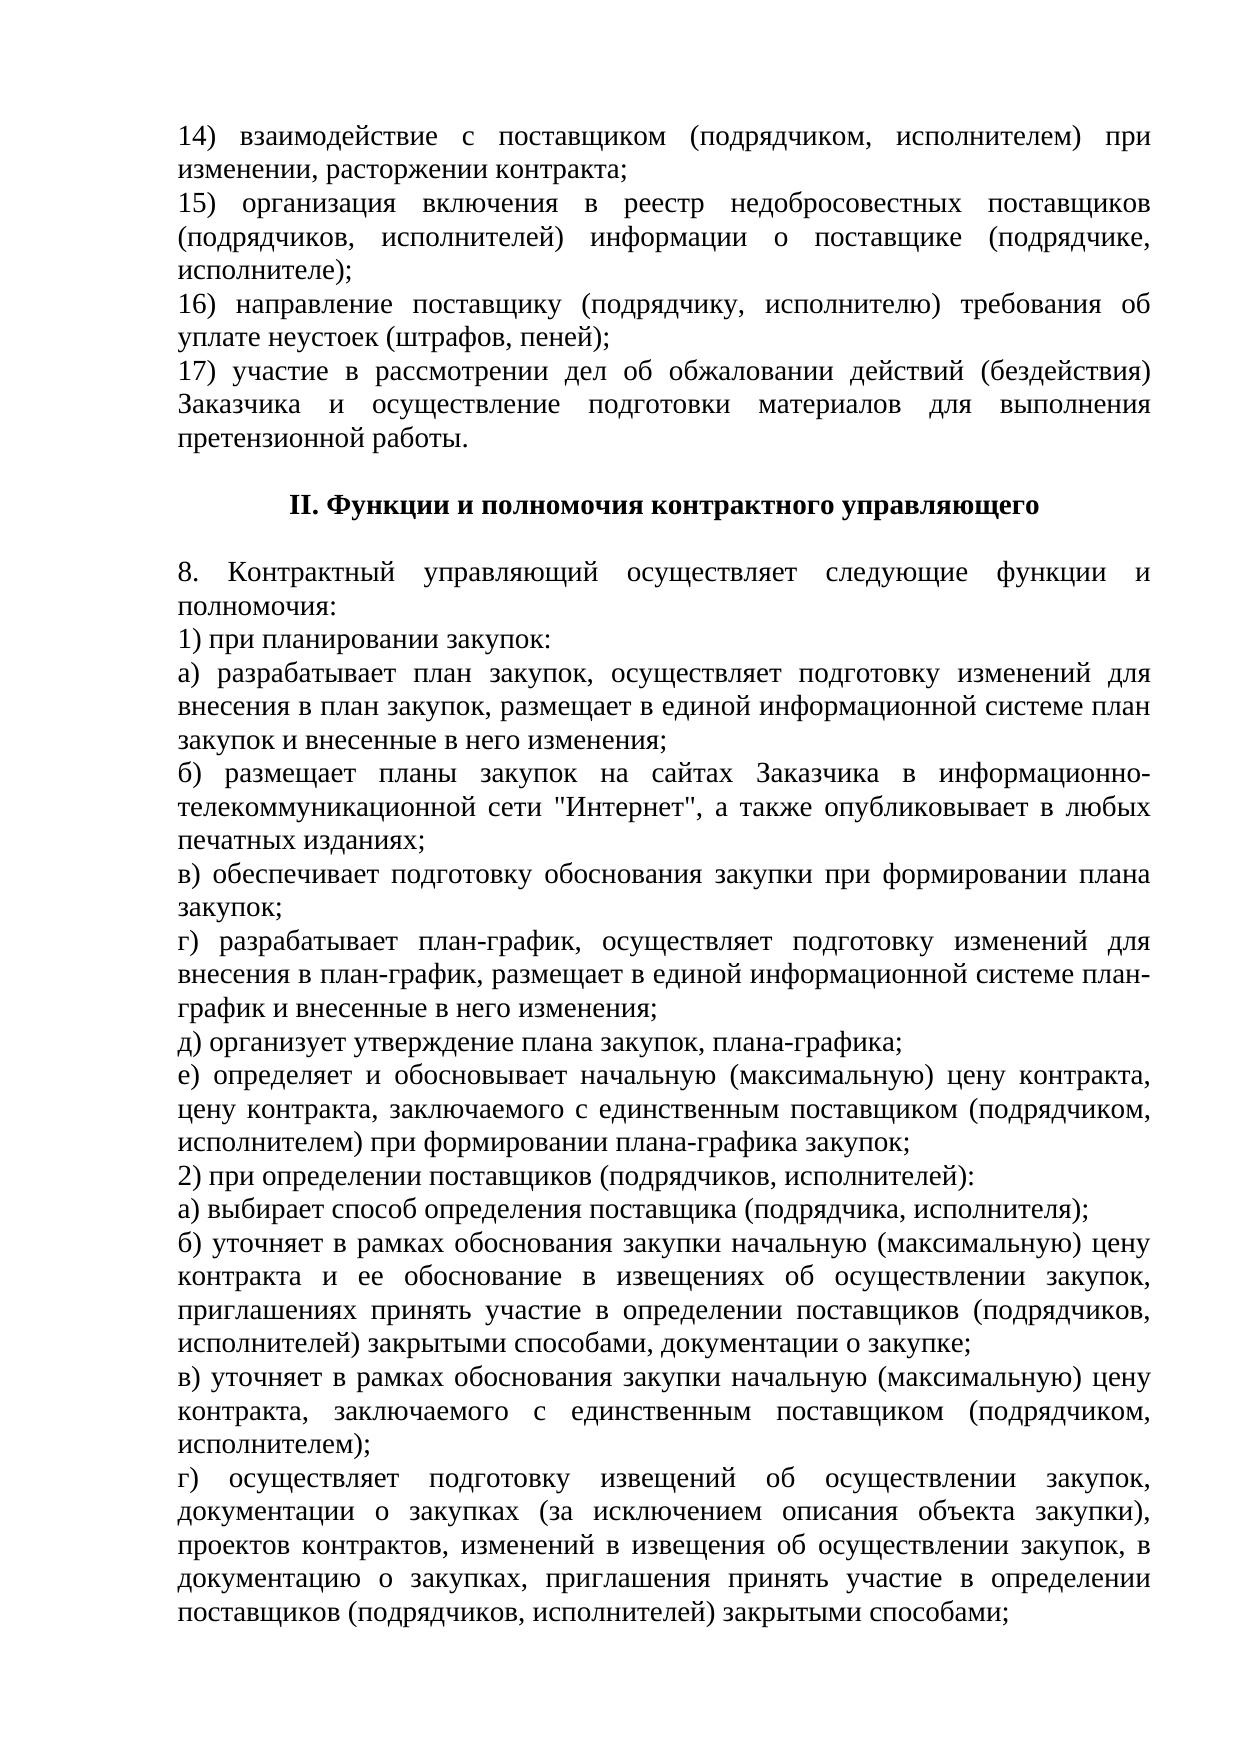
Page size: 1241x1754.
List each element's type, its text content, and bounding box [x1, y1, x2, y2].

text 17) участие в рассмотрении дел об обжаловании действий (бездействия) Заказчика и осуществление подготовки материалов для выполнения претензионной работы. [177, 353, 1152, 453]
text е) определяет и обосновывает начальную (максимальную) цену контракта, цену контракта, заключаемого с единственным поставщиком (подрядчиком, исполнителем) при формировании плана-графика закупок; [177, 1057, 1152, 1158]
text 14) взаимодействие с поставщиком (подрядчиком, исполнителем) при изменении, расторжении контракта; [177, 118, 1152, 185]
text в) обеспечивает подготовку обоснования закупки при формировании плана закупок; [177, 856, 1152, 923]
text в) уточняет в рамках обоснования закупки начальную (максимальную) цену контракта, заключаемого с единственным поставщиком (подрядчиком, исполнителем); [177, 1359, 1152, 1460]
text 8. Контрактный управляющий осуществляет следующие функции и полномочия: [177, 554, 1152, 621]
subtitle II. Функции и полномочия контрактного управляющего [177, 487, 1152, 521]
text 2) при определении поставщиков (подрядчиков, исполнителей): [177, 1158, 1152, 1191]
text 1) при планировании закупок: [177, 621, 1152, 655]
text г) разрабатывает план-график, осуществляет подготовку изменений для внесения в план-график, размещает в единой информационной системе план-график и внесенные в него изменения; [177, 923, 1152, 1024]
text б) размещает планы закупок на сайтах Заказчика в информационно- телекоммуникационной сети "Интернет", а также опубликовывает в любых печатных изданиях; [177, 755, 1152, 856]
text б) уточняет в рамках обоснования закупки начальную (максимальную) цену контракта и ее обоснование в извещениях об осуществлении закупок, приглашениях принять участие в определении поставщиков (подрядчиков, исполнителей) закрытыми способами, документации о закупке; [177, 1225, 1152, 1359]
text а) разрабатывает план закупок, осуществляет подготовку изменений для внесения в план закупок, размещает в единой информационной системе план закупок и внесенные в него изменения; [177, 655, 1152, 755]
text д) организует утверждение плана закупок, плана-графика; [177, 1024, 1152, 1057]
text 16) направление поставщику (подрядчику, исполнителю) требования об уплате неустоек (штрафов, пеней); [177, 286, 1152, 353]
text а) выбирает способ определения поставщика (подрядчика, исполнителя); [177, 1191, 1152, 1225]
text 15) организация включения в реестр недобросовестных поставщиков (подрядчиков, исполнителей) информации о поставщике (подрядчике, исполнителе); [177, 185, 1152, 286]
text г) осуществляет подготовку извещений об осуществлении закупок, документации о закупках (за исключением описания объекта закупки), проектов контрактов, изменений в извещения об осуществлении закупок, в документацию о закупках, приглашения принять участие в определении поставщиков (подрядчиков, исполнителей) закрытыми способами; [177, 1460, 1152, 1627]
